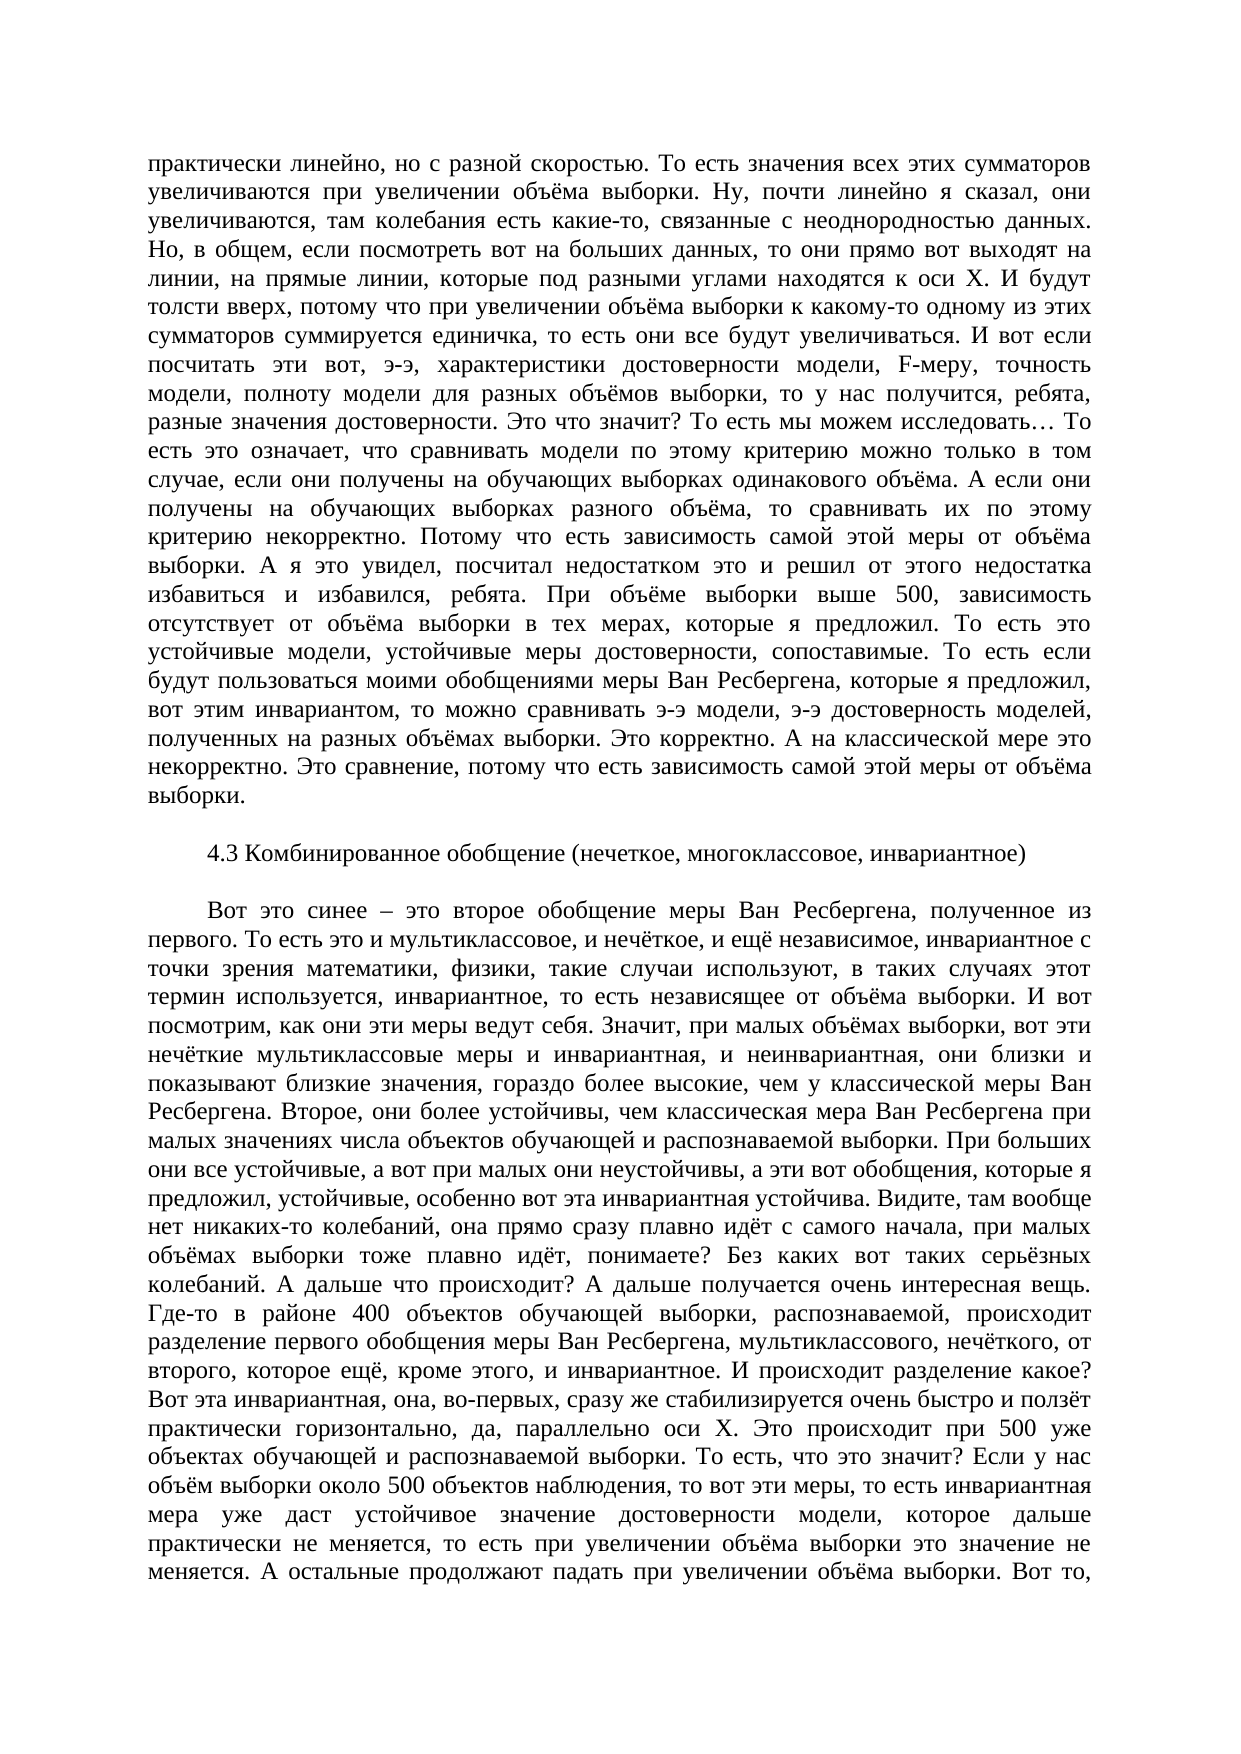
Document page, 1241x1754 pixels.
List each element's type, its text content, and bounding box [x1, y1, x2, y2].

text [148, 148, 1092, 809]
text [148, 895, 1092, 1585]
text 4.3 Комбинированное обобщение (нечеткое, многоклассовое, инвариантное) [148, 838, 1092, 866]
